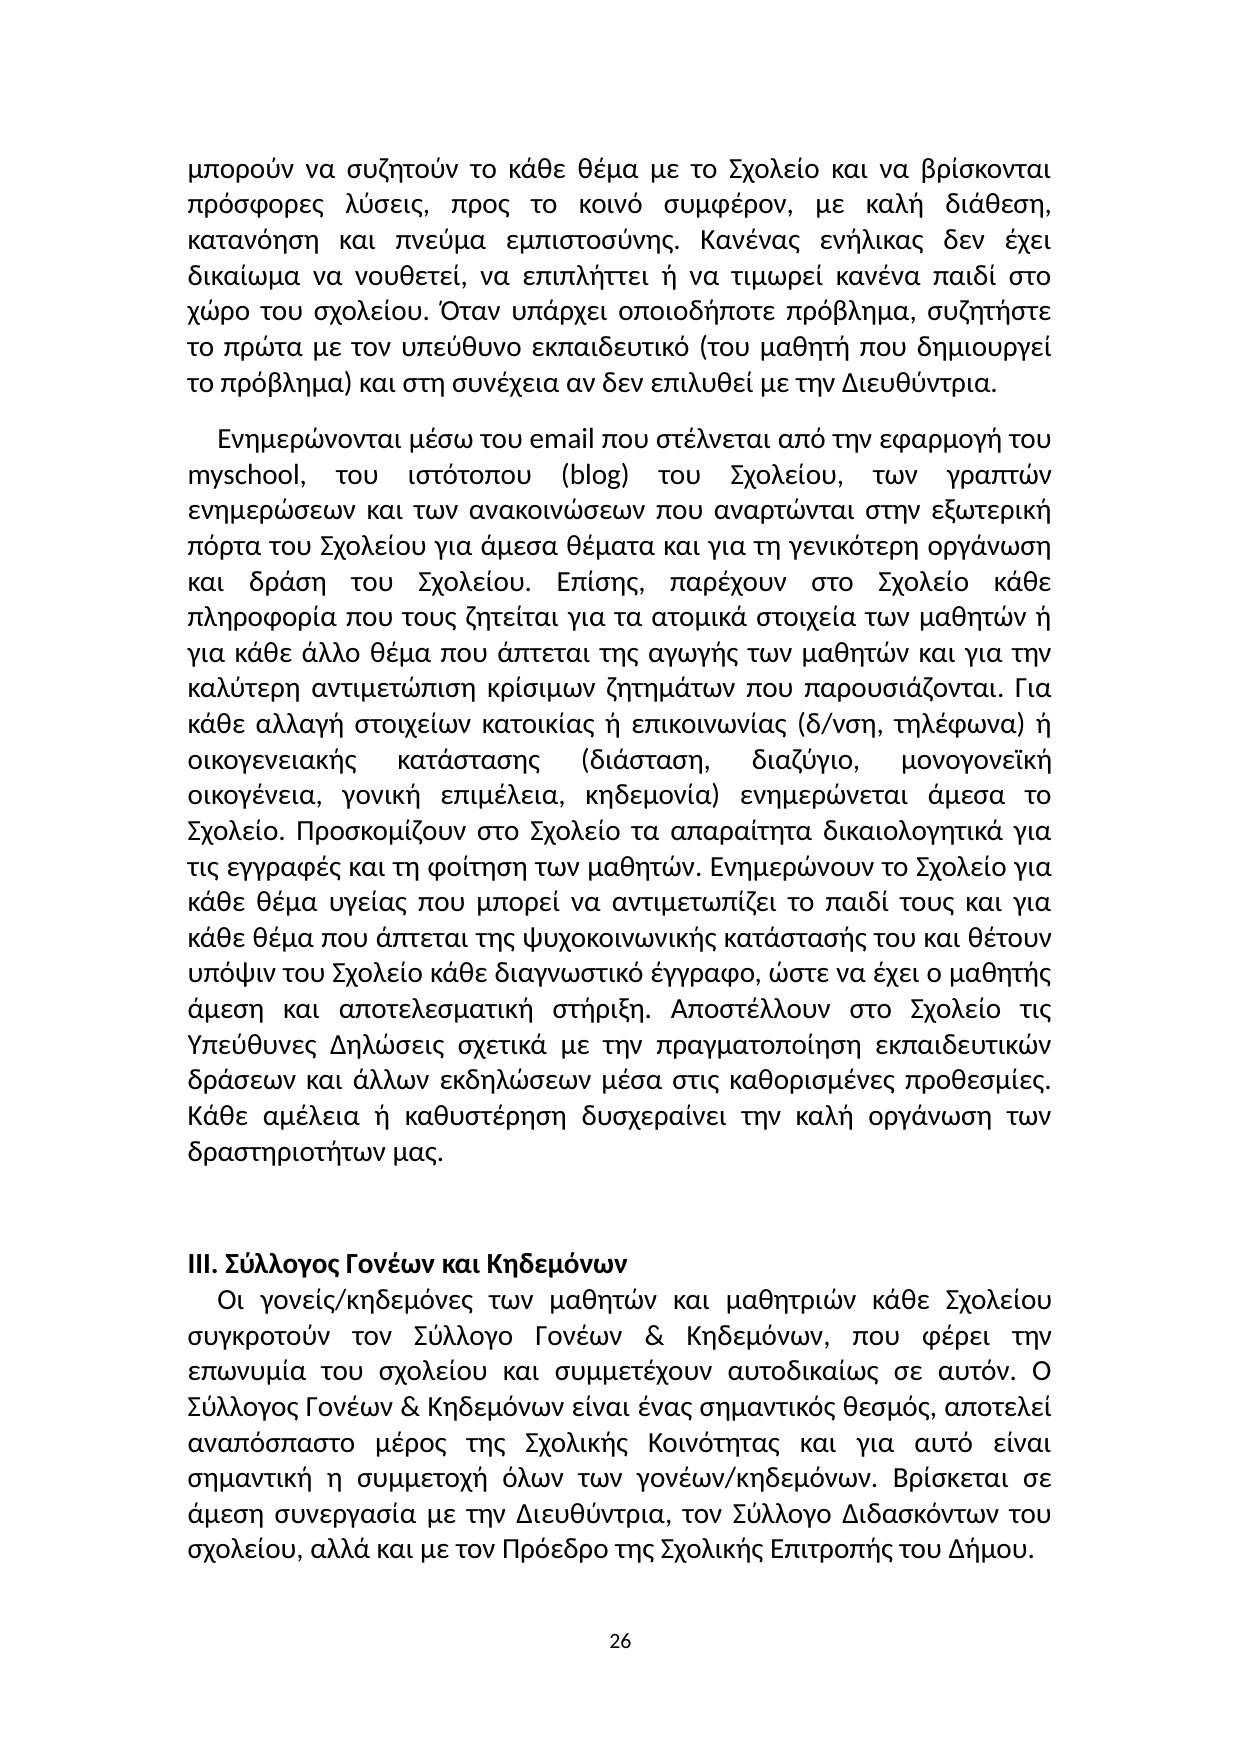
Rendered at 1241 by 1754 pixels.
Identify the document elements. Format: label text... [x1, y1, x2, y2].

text Ενημερώνονται μέσω του email που στέλνεται από την εφαρμογή του myschool, του ιστότοπου (blog) του Σχολείου, των γραπτών ενημερώσεων και των ανακοινώσεων που αναρτώνται στην εξωτερική πόρτα του Σχολείου για άμεσα θέματα και για τη γενικότερη οργάνωση και δράση του Σχολείου. Επίσης, παρέχουν στο Σχολείο κάθε πληροφορία που τους ζητείται για τα ατομικά στοιχεία των μαθητών ή για κάθε άλλο θέμα που άπτεται της αγωγής των μαθητών και για την καλύτερη αντιμετώπιση κρίσιμων ζητημάτων που παρουσιάζονται. Για κάθε αλλαγή στοιχείων κατοικίας ή επικοινωνίας (δ/νση, τηλέφωνα) ή οικογενειακής κατάστασης (διάσταση, διαζύγιο, μονογονεϊκή οικογένεια, γονική επιμέλεια, κηδεμονία) ενημερώνεται άμεσα το Σχολείο. Προσκομίζουν στο Σχολείο τα απαραίτητα δικαιολογητικά για τις εγγραφές και τη φοίτηση των μαθητών. Ενημερώνουν το Σχολείο για κάθε θέμα υγείας που μπορεί να αντιμετωπίζει το παιδί τους και για κάθε θέμα που άπτεται της ψυχοκοινωνικής κατάστασής του και θέτουν υπόψιν του Σχολείο κάθε διαγνωστικό έγγραφο, ώστε να έχει ο μαθητής άμεση και αποτελεσματική στήριξη. Αποστέλλουν στο Σχολείο τις Υπεύθυνες Δηλώσεις σχετικά με την πραγματοποίηση εκπαιδευτικών δράσεων και άλλων εκδηλώσεων μέσα στις καθορισμένες προθεσμίες. Κάθε αμέλεια ή καθυστέρηση δυσχεραίνει την καλή οργάνωση των δραστηριοτήτων μας. [187, 420, 1053, 1168]
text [187, 150, 1053, 399]
subtitle III. Σύλλογος Γονέων και Κηδεμόνων [187, 1246, 1053, 1281]
text Οι γονείς/κηδεμόνες των μαθητών και μαθητριών κάθε Σχολείου συγκροτούν τον Σύλλογο Γονέων & Κηδεμόνων, που φέρει την επωνυμία του σχολείου και συμμετέχουν αυτοδικαίως σε αυτόν. Ο Σύλλογος Γονέων & Κηδεμόνων είναι ένας σημαντικός θεσμός, αποτελεί αναπόσπαστο μέρος της Σχολικής Κοινότητας και για αυτό είναι σημαντική η συμμετοχή όλων των γονέων/κηδεμόνων. Βρίσκεται σε άμεση συνεργασία με την Διευθύντρια, τον Σύλλογο Διδασκόντων του σχολείου, αλλά και με τον Πρόεδρο της Σχολικής Επιτροπής του Δήμου. [187, 1281, 1053, 1566]
